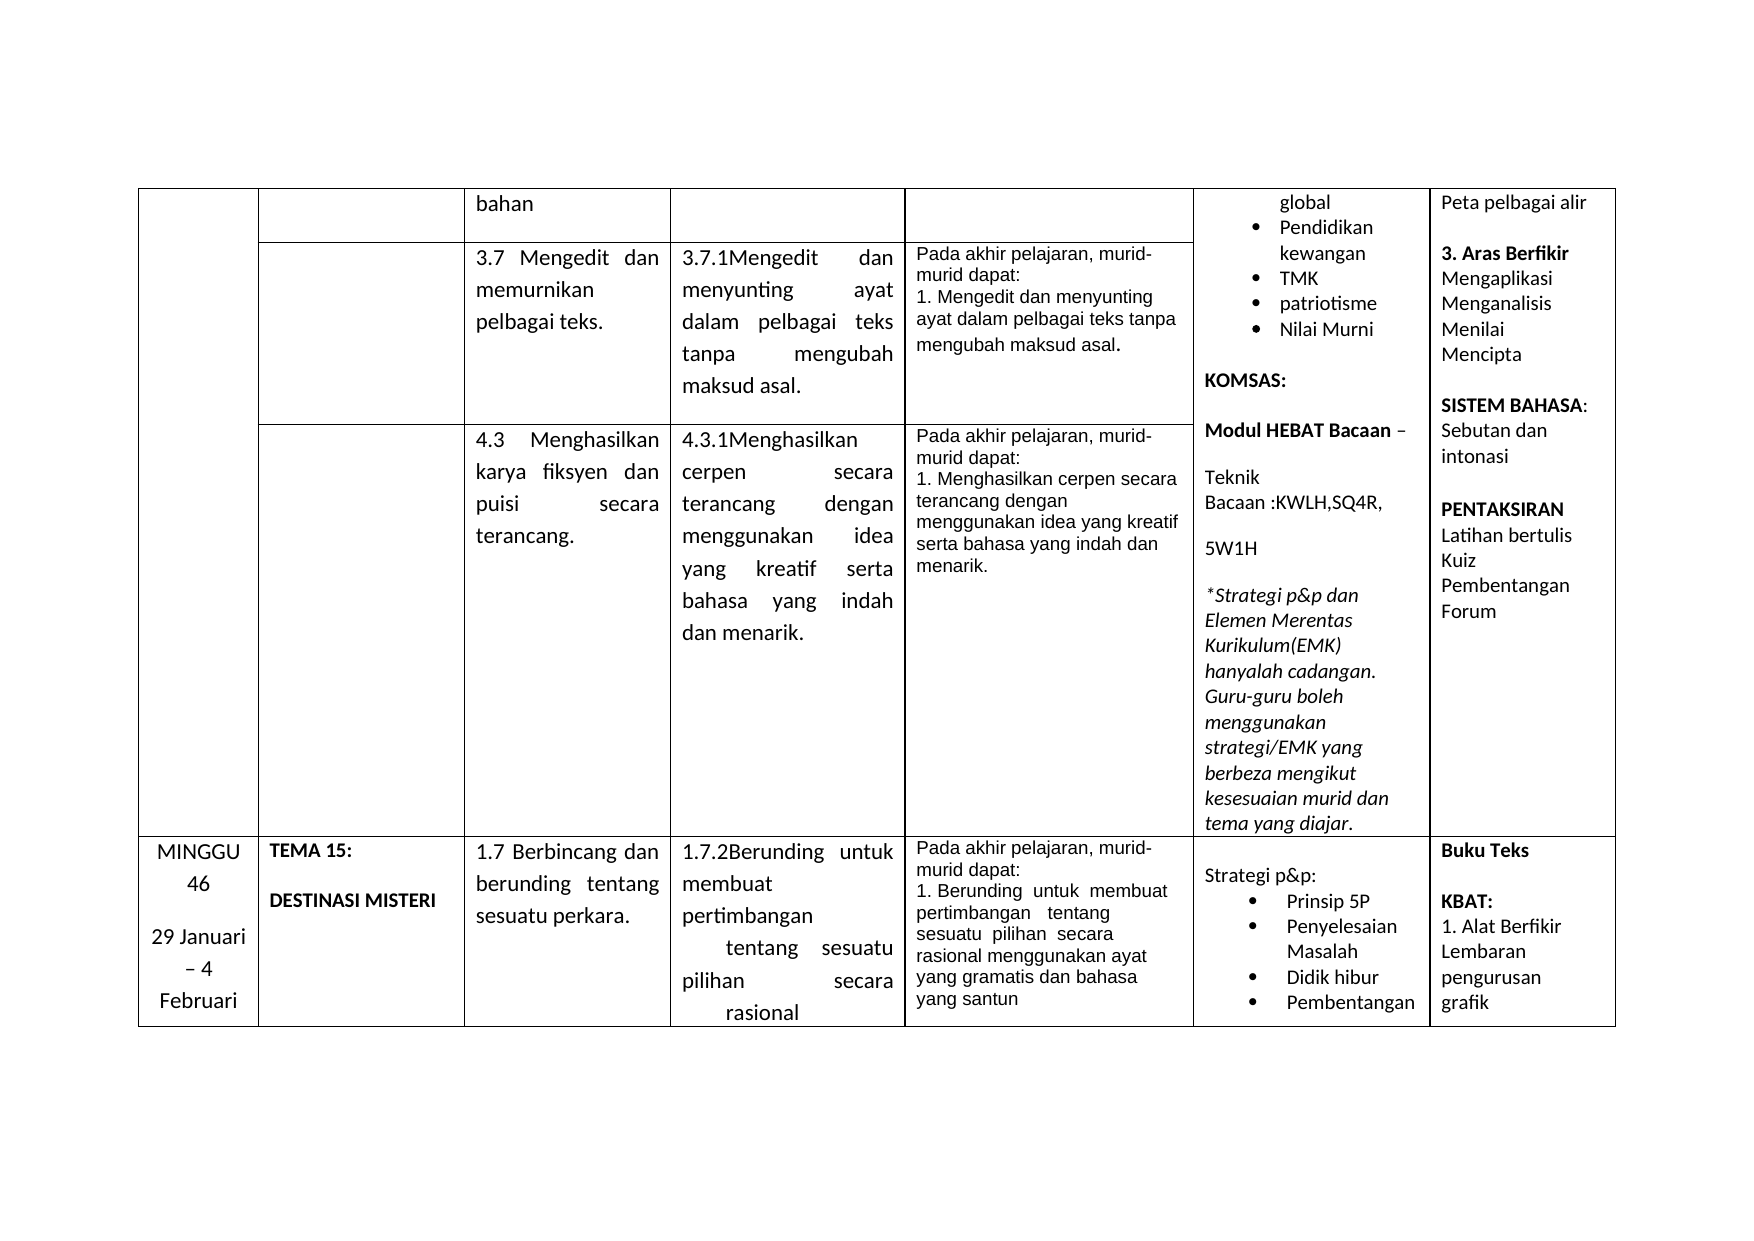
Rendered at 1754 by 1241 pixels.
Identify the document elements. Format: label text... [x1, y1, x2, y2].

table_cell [259, 837, 464, 1026]
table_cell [465, 189, 670, 242]
table_cell [259, 189, 464, 242]
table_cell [1194, 837, 1429, 1026]
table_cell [465, 837, 670, 1026]
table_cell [139, 837, 258, 1026]
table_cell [906, 837, 1193, 1026]
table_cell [671, 189, 904, 242]
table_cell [906, 189, 1193, 242]
table_cell 3.7.1Mengedit dan menyunting ayat dalam pelbagai teks tanpa mengubah maksud asal. [671, 243, 904, 424]
table_cell Pada akhir pelajaran, murid-murid dapat: 1. Menghasilkan cerpen secara terancang dengan menggunakan idea yang kreatif serta bahasa yang indah dan menarik. [906, 425, 1193, 836]
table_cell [671, 837, 904, 1026]
table_cell [259, 243, 464, 424]
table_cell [1431, 837, 1615, 1026]
table_cell 3.7 Mengedit dan memurnikan pelbagai teks. [465, 243, 670, 424]
table_cell 4.3 Menghasilkan karya fiksyen dan puisi secara terancang. [465, 425, 670, 836]
table_cell Pada akhir pelajaran, murid-murid dapat: 1. Mengedit dan menyunting ayat dalam pelbagai teks tanpa mengubah maksud asal. [906, 243, 1193, 424]
table_cell [259, 425, 464, 836]
table_cell 4.3.1Menghasilkan cerpen secara terancang dengan menggunakan idea yang kreatif serta bahasa yang indah dan menarik. [671, 425, 904, 836]
